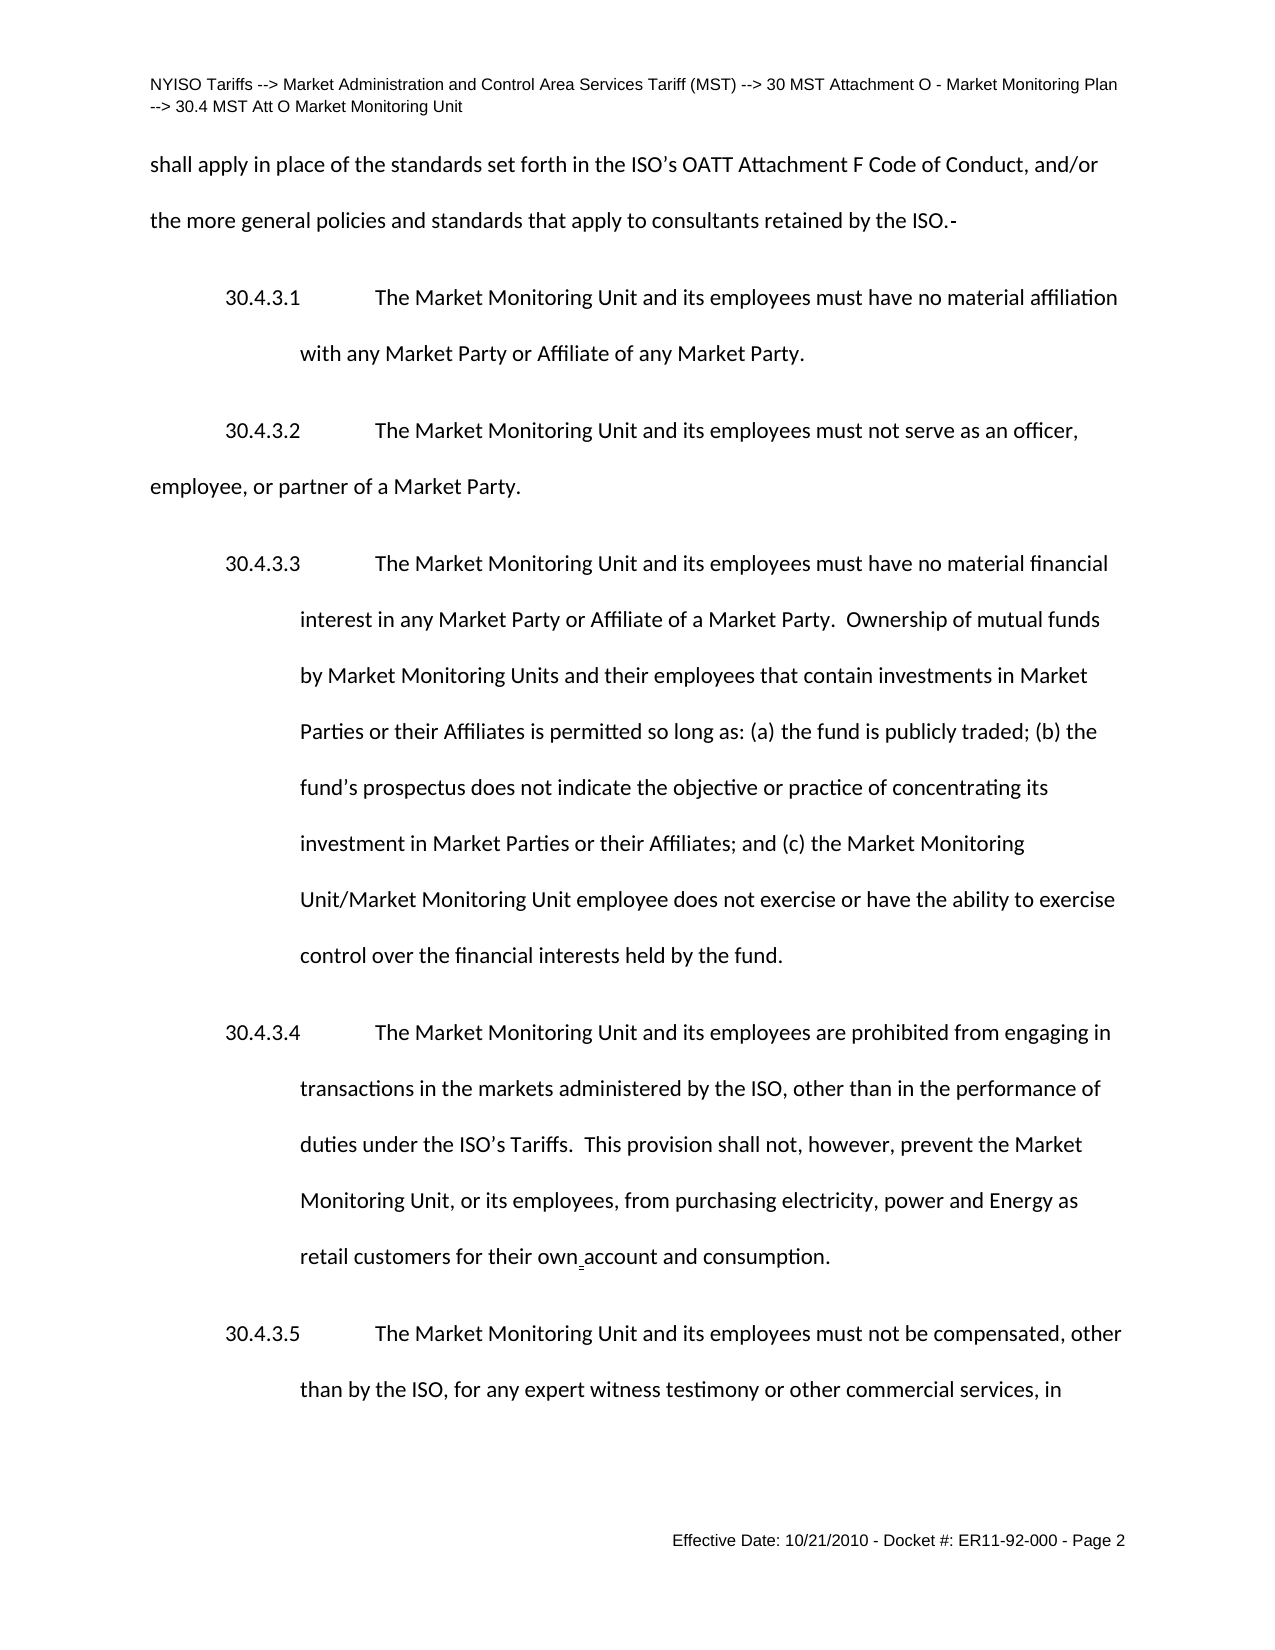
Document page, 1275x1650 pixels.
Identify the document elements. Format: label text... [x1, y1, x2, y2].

text 30.4.3.2 The Market Monitoring Unit and its employees must not serve as an officer, employee, or partner of a Market Party. [150, 416, 1125, 500]
text 30.4.3.1 The Market Monitoring Unit and its employees must have no material affiliation with any Market Party or Affiliate of any Market Party. [225, 283, 1125, 367]
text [225, 1319, 1125, 1403]
text 30.4.3.3 The Market Monitoring Unit and its employees must have no material financial interest in any Market Party or Affiliate of a Market Party. Ownership of mutual funds by Market Monitoring Units and their employees that contain investments in Market Parties or their Affiliates is permitted so long as: (a) the fund is publicly traded; (b) the fund’s prospectus does not indicate the objective or practice of concentrating its investment in Market Parties or their Affiliates; and (c) the Market Monitoring Unit/Market Monitoring Unit employee does not exercise or have the ability to exercise control over the financial interests held by the fund. [225, 549, 1125, 969]
text 30.4.3.4 The Market Monitoring Unit and its employees are prohibited from engaging in transactions in the markets administered by the ISO, other than in the performance of duties under the ISO’s Tariffs. This provision shall not, however, prevent the Market Monitoring Unit, or its employees, from purchasing electricity, power and Energy as retail customers for their own account and consumption. [225, 1018, 1125, 1270]
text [150, 150, 1125, 234]
